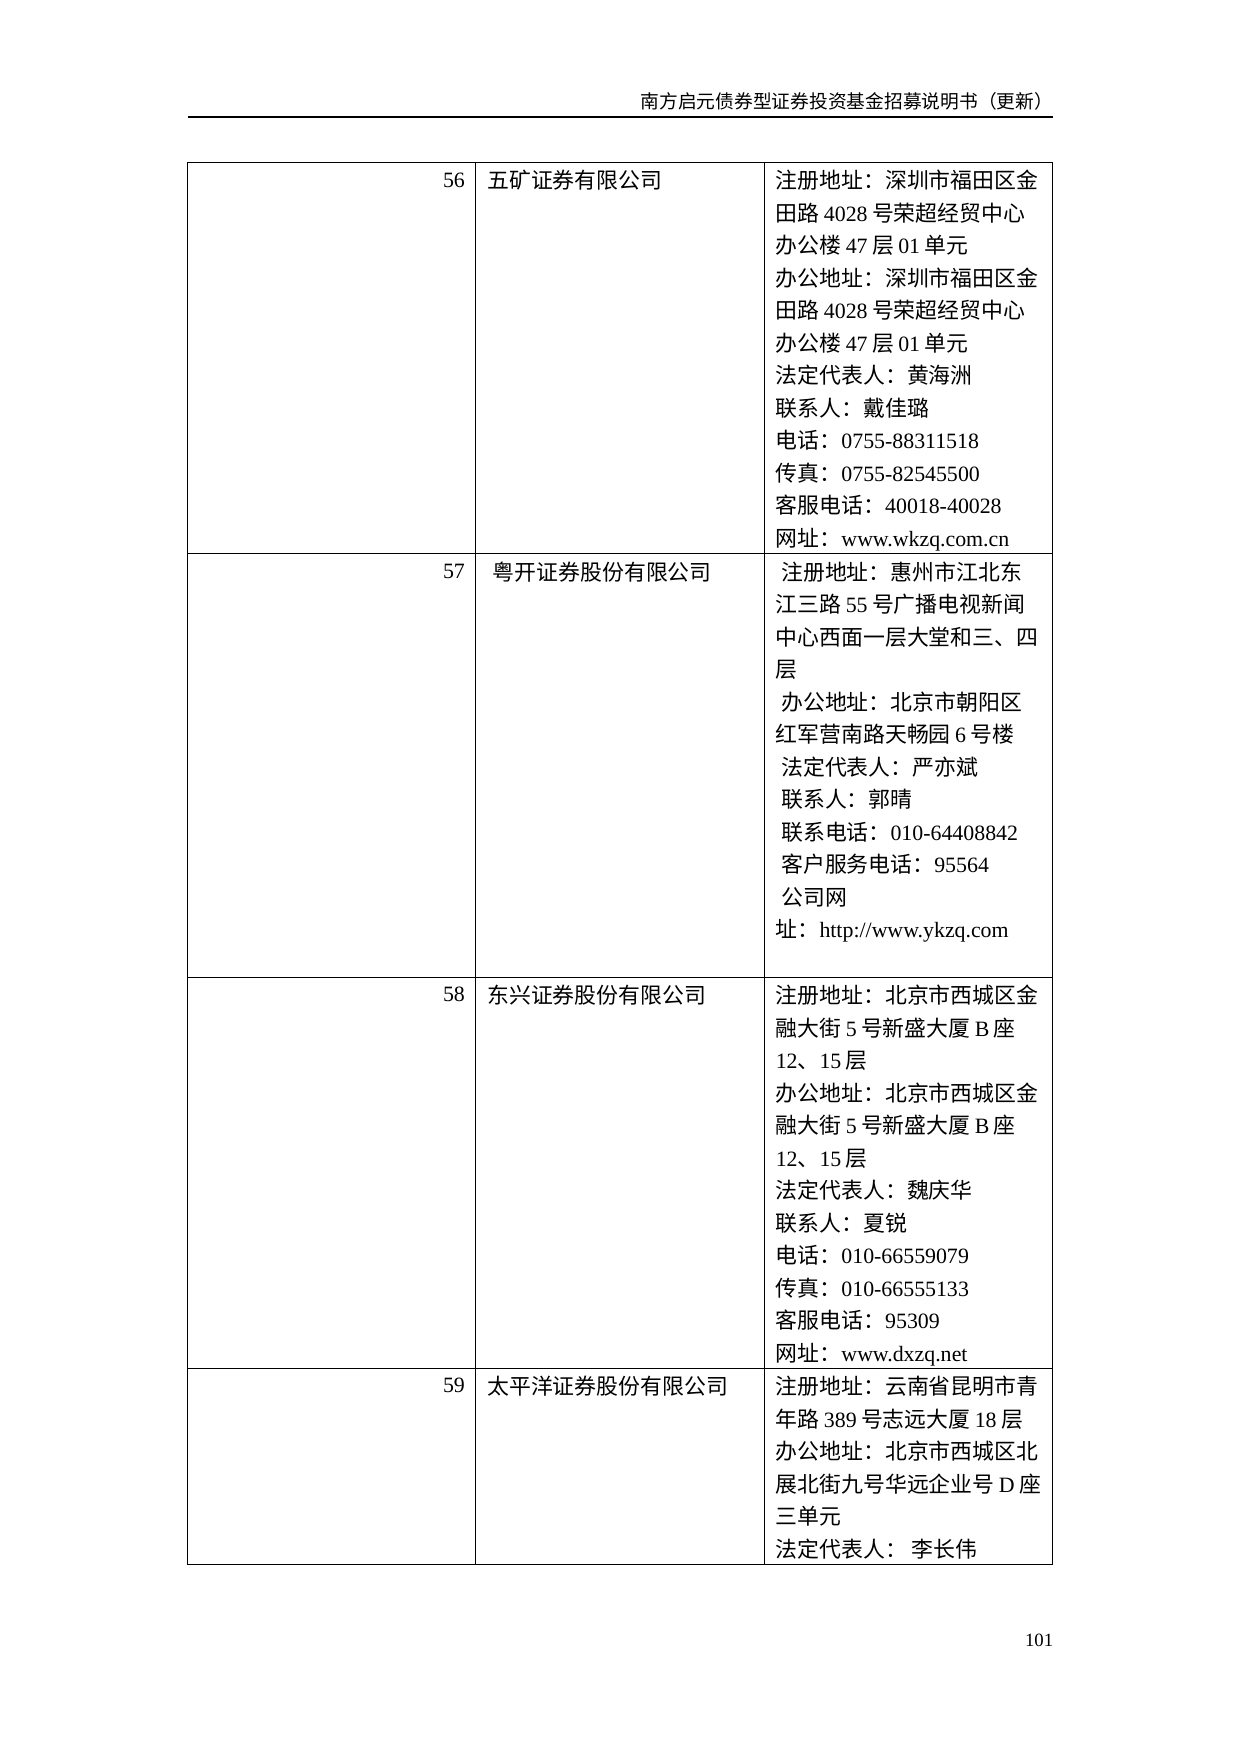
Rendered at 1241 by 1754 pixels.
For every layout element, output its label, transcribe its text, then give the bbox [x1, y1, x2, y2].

table_cell 注册地址：深圳市福田区金田路4028号荣超经贸中心办公楼47层01单元 办公地址：深圳市福田区金田路4028号荣超经贸中心办公楼47层01单元 法定代表人：黄海洲 联系人：戴佳璐 电话：0755-88311518 传真：0755-82545500 客服电话：40018-40028 网址：www.wkzq.com.cn [765, 163, 1052, 553]
table_cell 注册地址：惠州市江北东江三路55号广播电视新闻中心西面一层大堂和三、四层 办公地址：北京市朝阳区红军营南路天畅园6号楼 法定代表人：严亦斌 联系人：郭晴 联系电话：010-64408842 客户服务电话：95564 公司网址：http://www.ykzq.com [765, 554, 1052, 977]
table_cell 58 [188, 978, 475, 1368]
table_cell 太平洋证券股份有限公司 [476, 1369, 764, 1564]
table_cell 56 [188, 163, 475, 553]
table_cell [765, 1369, 1052, 1564]
table_cell 57 [188, 554, 475, 977]
table_cell 粤开证券股份有限公司 [476, 554, 764, 977]
table_cell 五矿证券有限公司 [476, 163, 764, 553]
table_cell 注册地址：北京市西城区金融大街5号新盛大厦B座12、15层 办公地址：北京市西城区金融大街5号新盛大厦B座12、15层 法定代表人：魏庆华 联系人：夏锐 电话：010-66559079 传真：010-66555133 客服电话：95309 网址：www.dxzq.net [765, 978, 1052, 1368]
table_cell 东兴证券股份有限公司 [476, 978, 764, 1368]
table_cell 59 [188, 1369, 475, 1564]
